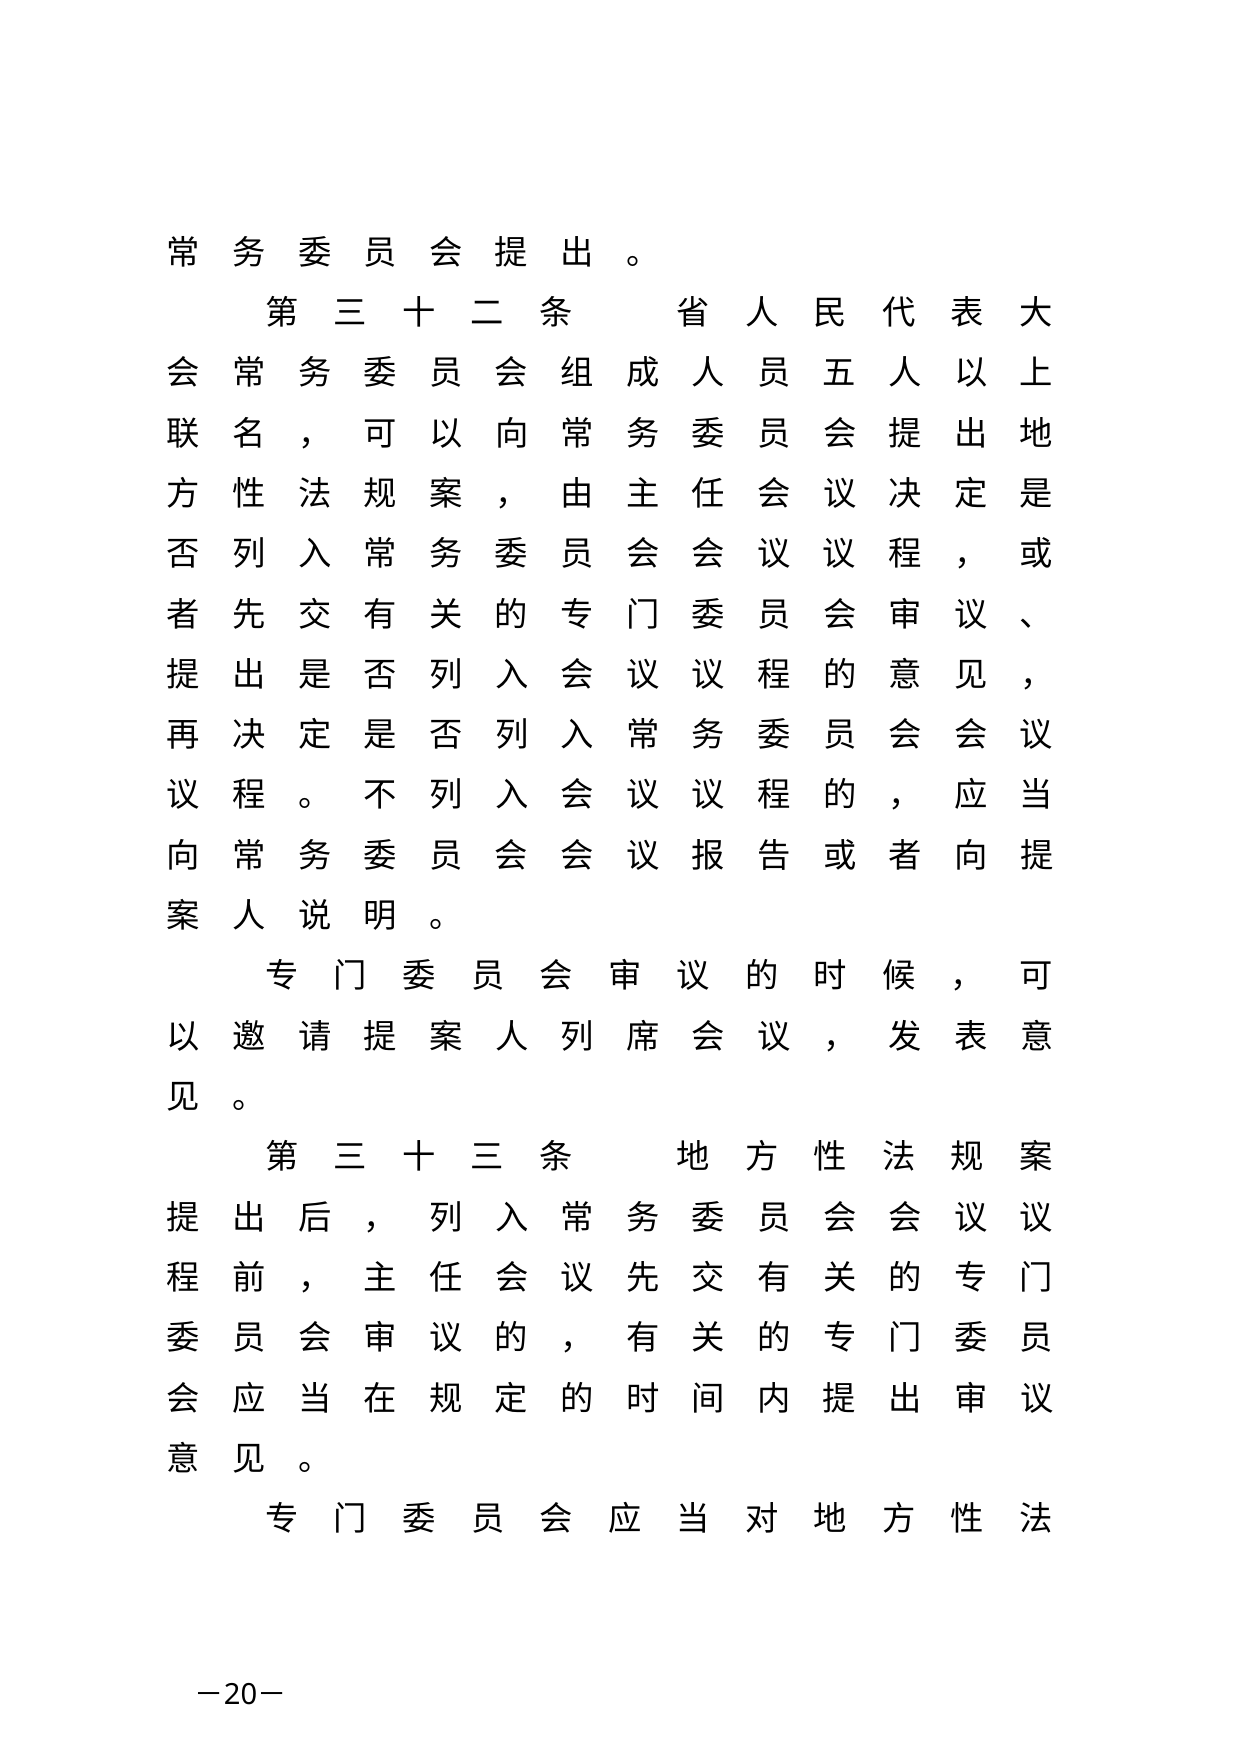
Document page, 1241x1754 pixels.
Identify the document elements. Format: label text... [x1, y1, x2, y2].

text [167, 219, 1085, 280]
text 第三十二条 省人民代表大会常务委员会组成人员五人以上联名，可以向常务委员会提出地方性法规案，由主任会议决定是否列入常务委员会会议议程，或者先交有关的专门委员会审议、提出是否列入会议议程的意见，再决定是否列入常务委员会会议议程。不列入会议议程的，应当向常务委员会会议报告或者向提案人说明。 [167, 280, 1085, 943]
text 第三十三条 地方性法规案提出后，列入常务委员会会议议程前，主任会议先交有关的专门委员会审议的，有关的专门委员会应当在规定的时间内提出审议意见。 [167, 1124, 1085, 1486]
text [167, 1486, 1085, 1546]
text 专门委员会审议的时候，可以邀请提案人列席会议，发表意见。 [167, 943, 1085, 1124]
